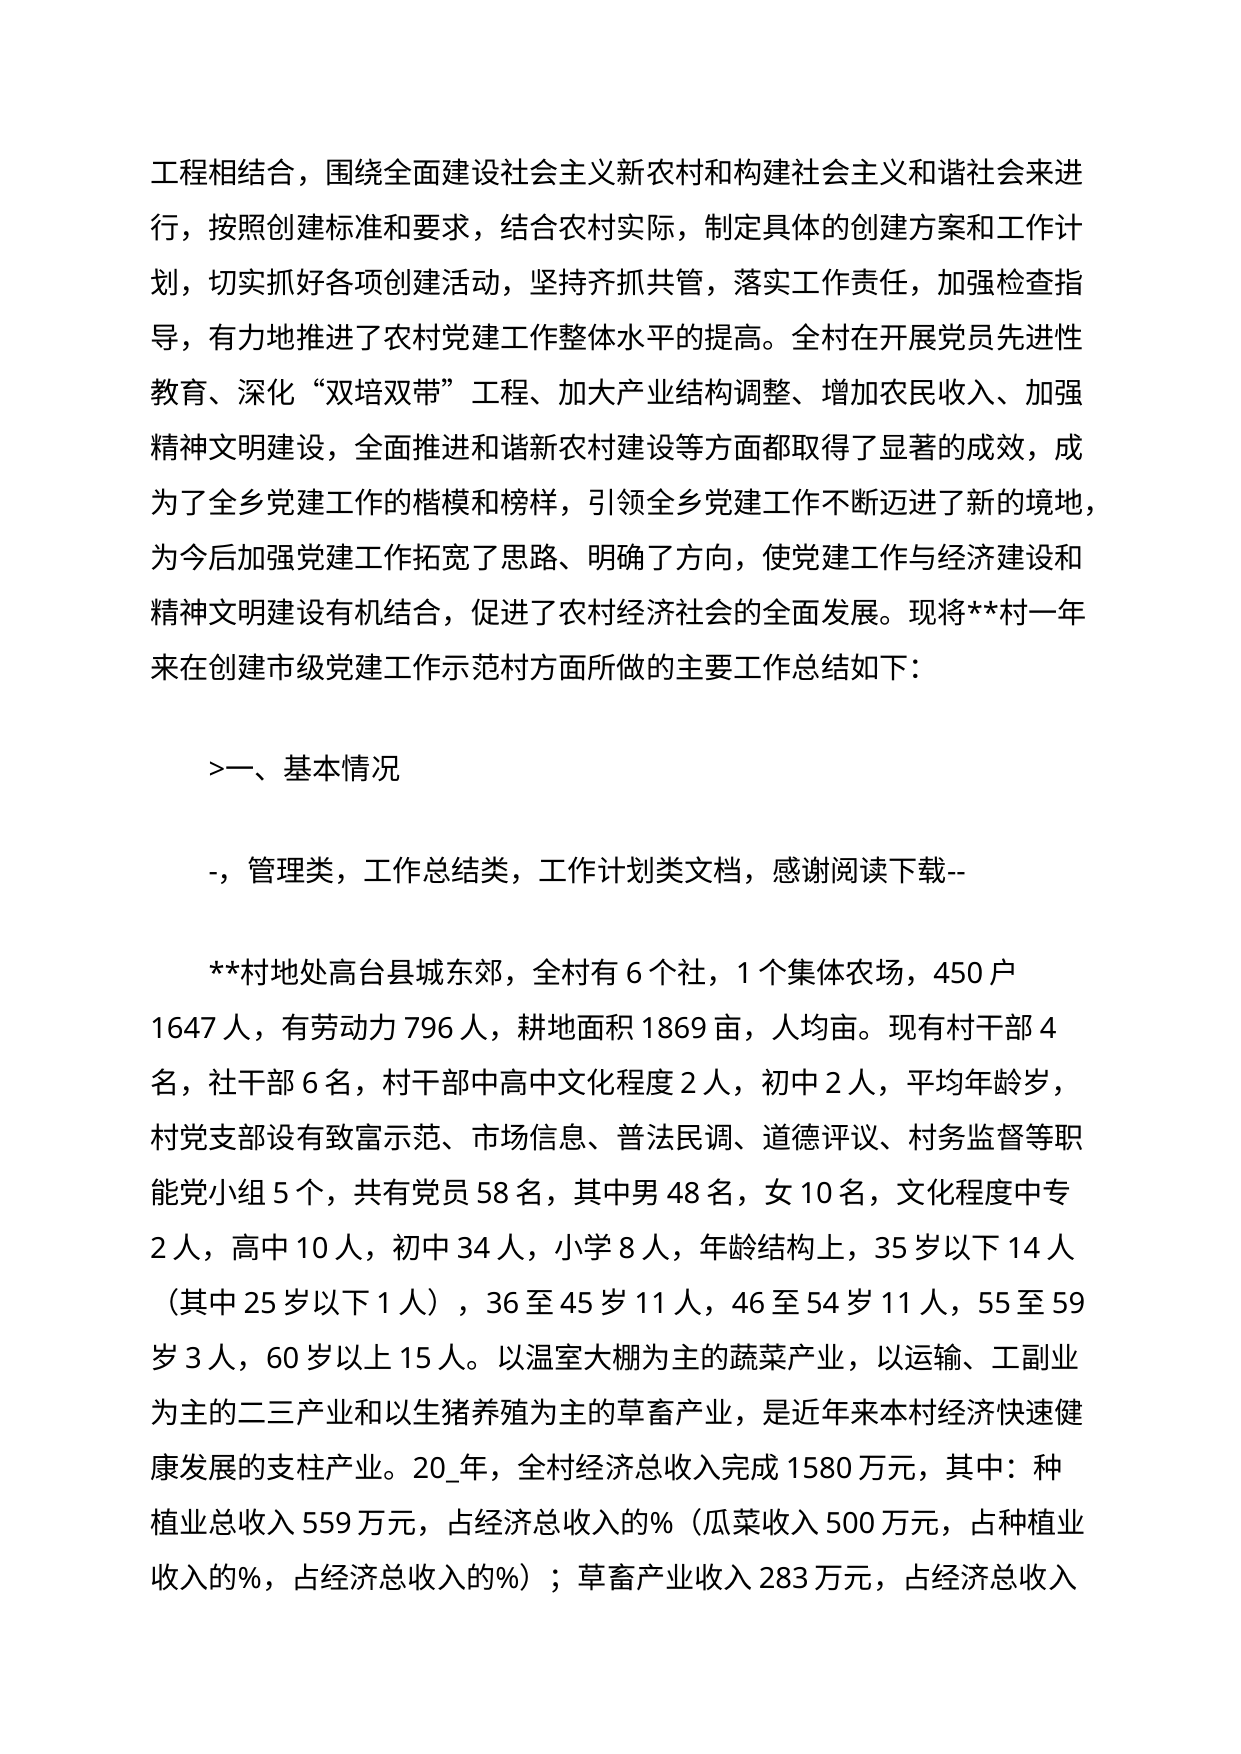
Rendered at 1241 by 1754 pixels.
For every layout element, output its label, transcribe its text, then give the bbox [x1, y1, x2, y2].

text >一、基本情况 [150, 746, 1090, 788]
text -，管理类，工作总结类，工作计划类文档，感谢阅读下载-- [150, 848, 1090, 890]
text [150, 150, 1090, 686]
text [150, 950, 1090, 1597]
